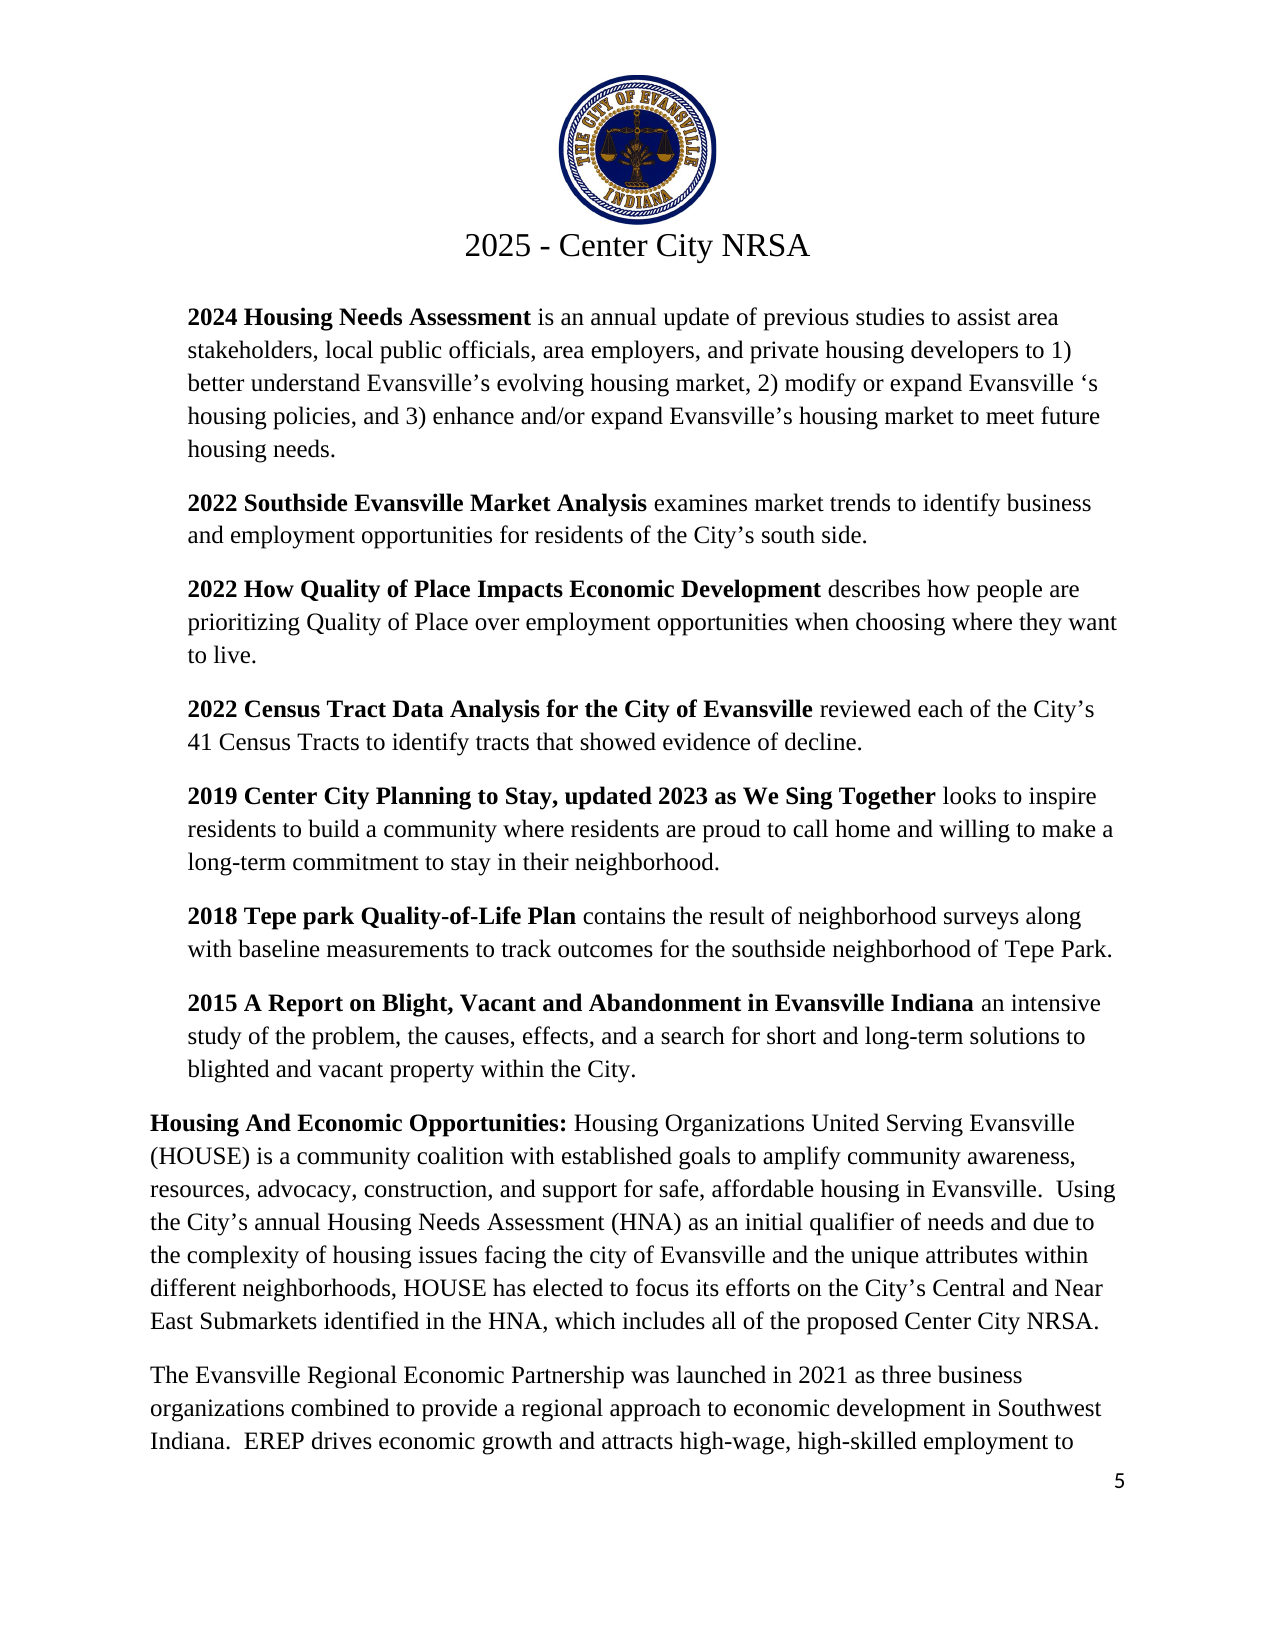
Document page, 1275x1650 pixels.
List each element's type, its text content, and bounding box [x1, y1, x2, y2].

text 2019 Center City Planning to Stay, updated 2023 as We Sing Together looks to inspire residents to build a community where residents are proud to call home and willing to make a long-term commitment to stay in their neighborhood. [187, 781, 1125, 876]
picture [558, 75, 717, 225]
text 2015 A Report on Blight, Vacant and Abandonment in Evansville Indiana an intensive study of the problem, the causes, effects, and a search for short and long-term solutions to blighted and vacant property within the City. [187, 988, 1125, 1083]
text 2024 Housing Needs Assessment is an annual update of previous studies to assist area stakeholders, local public officials, area employers, and private housing developers to 1) better understand Evansville’s evolving housing market, 2) modify or expand Evansville ‘s housing policies, and 3) enhance and/or expand Evansville’s housing market to meet future housing needs. [187, 302, 1125, 462]
text 2022 How Quality of Place Impacts Economic Development describes how people are prioritizing Quality of Place over employment opportunities when choosing where they want to live. [187, 574, 1125, 669]
text Housing And Economic Opportunities: Housing Organizations United Serving Evansville (HOUSE) is a community coalition with established goals to amplify community awareness, resources, advocacy, construction, and support for safe, affordable housing in Evansville. Using the City’s annual Housing Needs Assessment (HNA) as an initial qualifier of needs and due to the complexity of housing issues facing the city of Evansville and the unique attributes within different neighborhoods, HOUSE has elected to focus its efforts on the City’s Central and Near East Submarkets identified in the HNA, which includes all of the proposed Center City NRSA. [150, 1108, 1125, 1335]
text 2022 Census Tract Data Analysis for the City of Evansville reviewed each of the City’s 41 Census Tracts to identify tracts that showed evidence of decline. [187, 694, 1125, 756]
text 2022 Southside Evansville Market Analysis examines market trends to identify business and employment opportunities for residents of the City’s south side. [187, 488, 1125, 549]
text 2018 Tepe park Quality-of-Life Plan contains the result of neighborhood surveys along with baseline measurements to track outcomes for the southside neighborhood of Tepe Park. [187, 901, 1125, 963]
